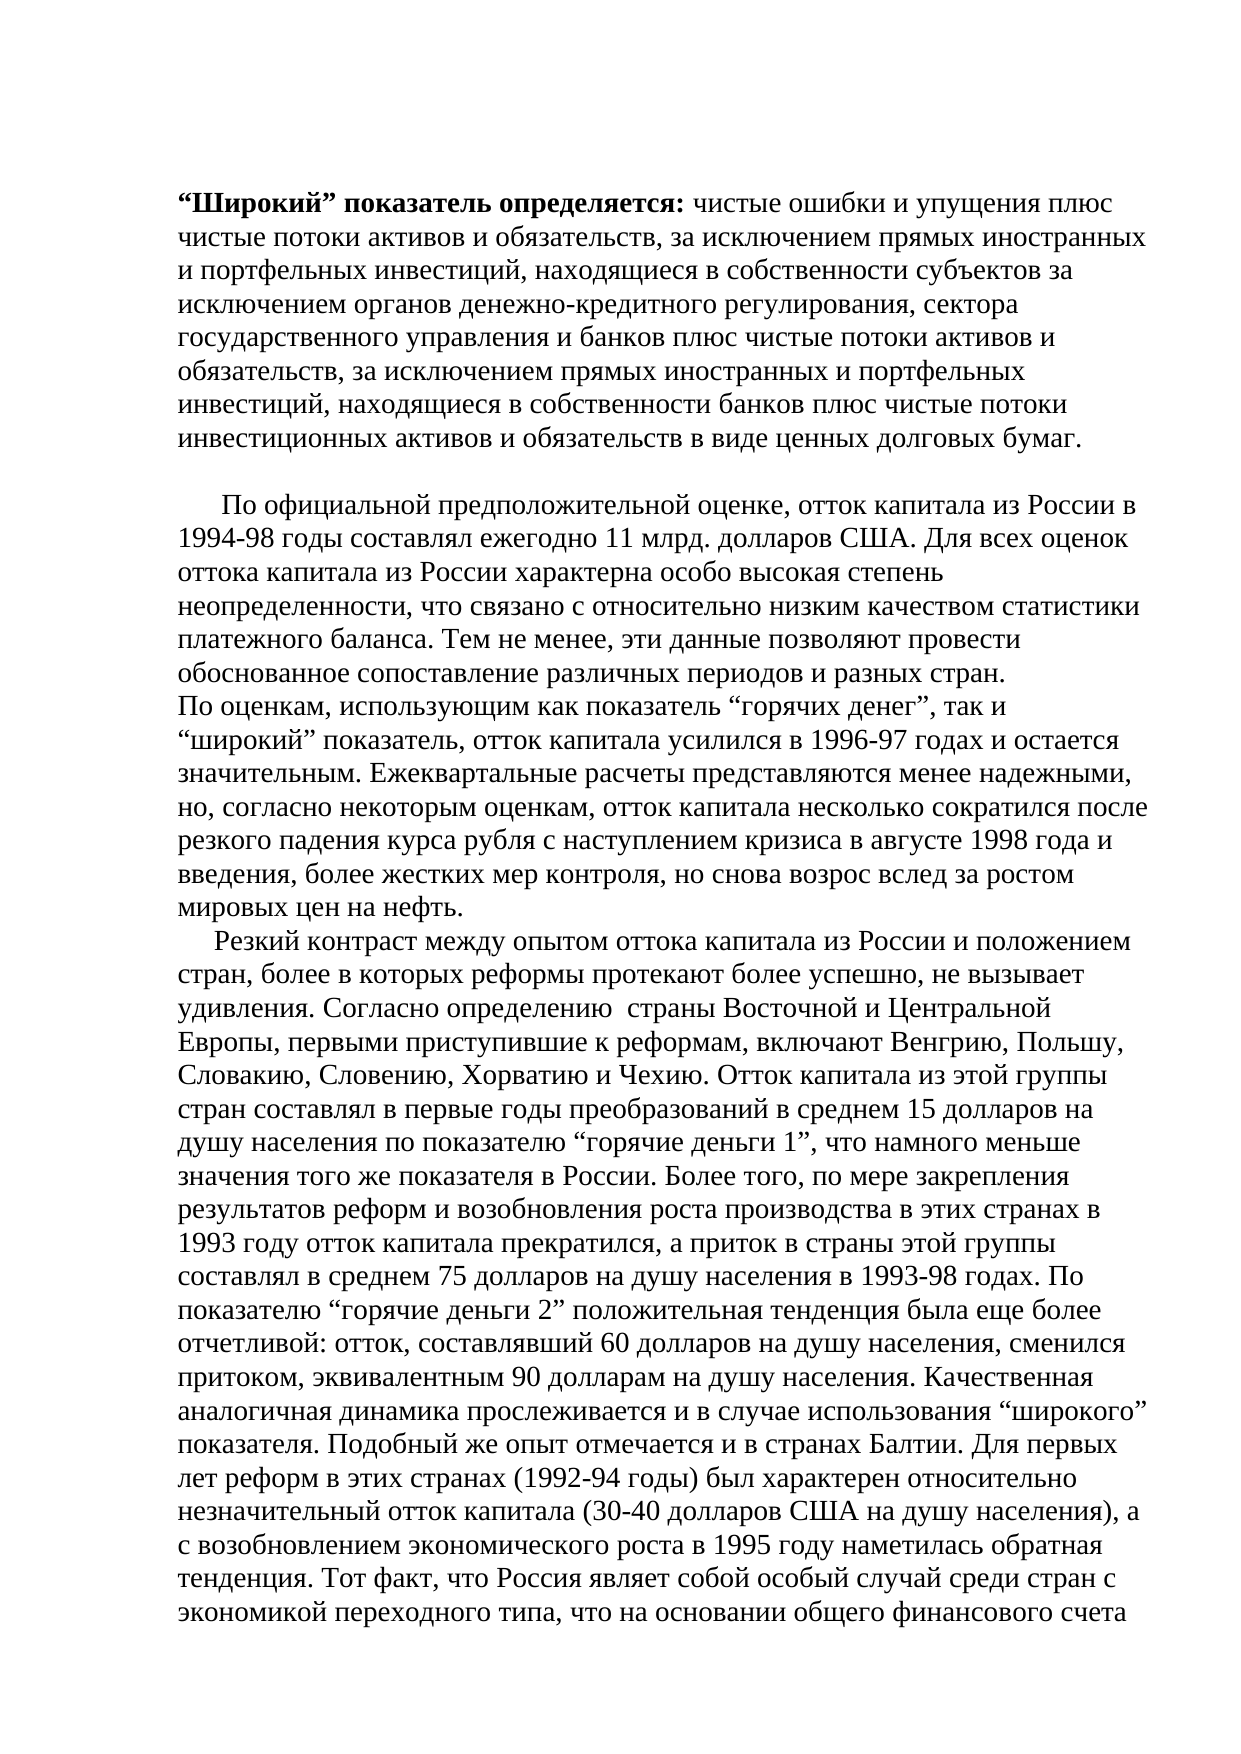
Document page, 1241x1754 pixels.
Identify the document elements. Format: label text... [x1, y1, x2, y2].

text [177, 923, 1152, 1627]
text “Широкий” показатель определяется: чистые ошибки и упущения плюс чистые потоки активов и обязательств, за исключением прямых иностранных и портфельных инвестиций, находящиеся в собственности субъектов за исключением органов денежно-кредитного регулирования, сектора государственного управления и банков плюс чистые потоки активов и обязательств, за исключением прямых иностранных и портфельных инвестиций, находящиеся в собственности банков плюс чистые потоки инвестиционных активов и обязательств в виде ценных долговых бумаг. [177, 185, 1152, 453]
text По оценкам, использующим как показатель “горячих денег”, так и “широкий” показатель, отток капитала усилился в 1996-97 годах и остается значительным. Ежеквартальные расчеты представляются менее надежными, но, согласно некоторым оценкам, отток капитала несколько сократился после резкого падения курса рубля с наступлением кризиса в августе 1998 года и введения, более жестких мер контроля, но снова возрос вслед за ростом мировых цен на нефть. [177, 688, 1152, 923]
text По официальной предположительной оценке, отток капитала из России в 1994-98 годы составлял ежегодно 11 млрд. долларов США. Для всех оценок оттока капитала из России характерна особо высокая степень неопределенности, что связано с относительно низким качеством статистики платежного баланса. Тем не менее, эти данные позволяют провести обоснованное сопоставление различных периодов и разных стран. [177, 487, 1152, 688]
